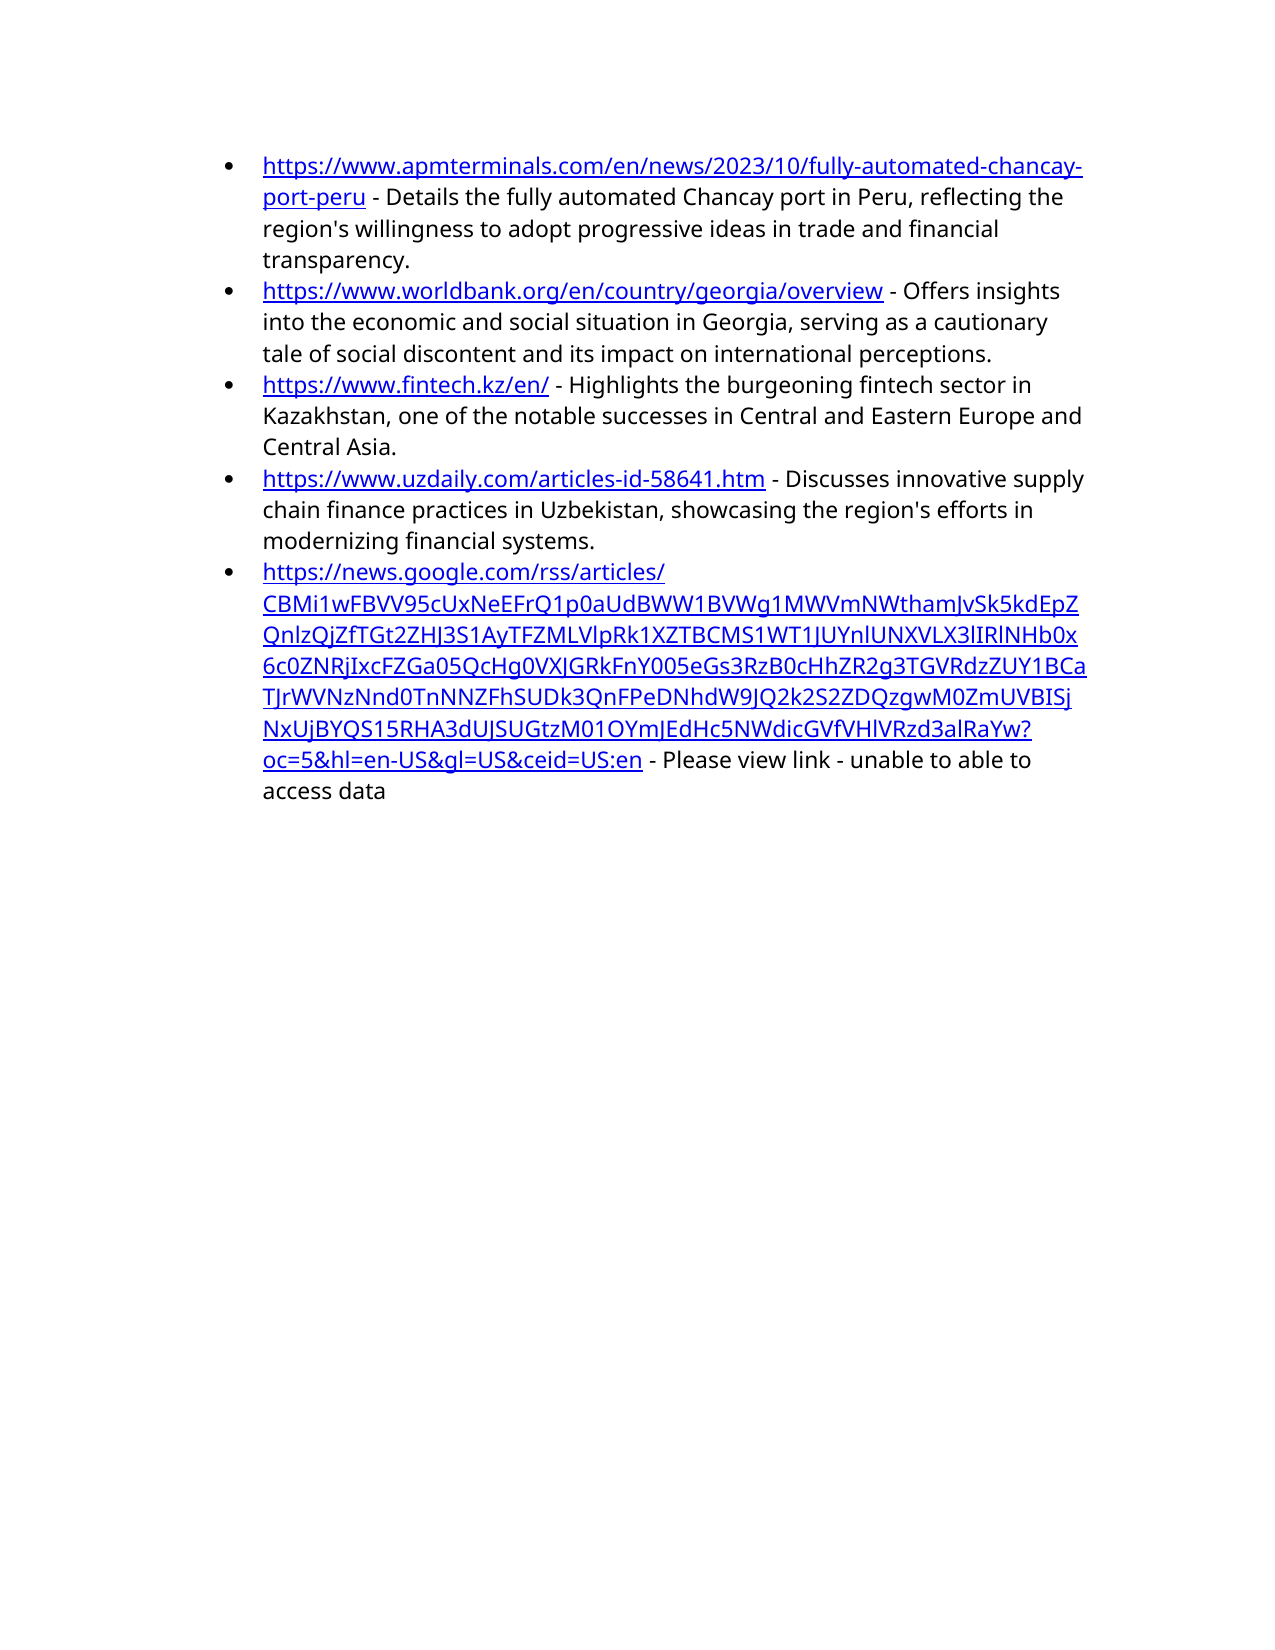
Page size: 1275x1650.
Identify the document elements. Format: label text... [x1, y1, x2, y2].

list https://www.fintech.kz/en/ - Highlights the burgeoning fintech sector in Kazakhstan, one of the notable successes in Central and Eastern Europe and Central Asia. [225, 369, 1087, 462]
list https://www.uzdaily.com/articles-id-58641.htm - Discusses innovative supply chain finance practices in Uzbekistan, showcasing the region's efforts in modernizing financial systems. [225, 462, 1087, 556]
list https://www.apmterminals.com/en/news/2023/10/fully-automated-chancay-port-peru - Details the fully automated Chancay port in Peru, reflecting the region's willingness to adopt progressive ideas in trade and financial transparency. [225, 150, 1087, 275]
list https://news.google.com/rss/articles/CBMi1wFBVV95cUxNeEFrQ1p0aUdBWW1BVWg1MWVmNWthamJvSk5kdEpZQnlzQjZfTGt2ZHJ3S1AyTFZMLVlpRk1XZTBCMS1WT1JUYnlUNXVLX3lIRlNHb0x6c0ZNRjIxcFZGa05QcHg0VXJGRkFnY005eGs3RzB0cHhZR2g3TGVRdzZUY1BCaTJrWVNzNnd0TnNNZFhSUDk3QnFPeDNhdW9JQ2k2S2ZDQzgwM0ZmUVBISjNxUjBYQS15RHA3dUJSUGtzM01OYmJEdHc5NWdicGVfVHlVRzd3alRaYw?oc=5&hl=en-US&gl=US&ceid=US:en - Please view link - unable to able to access data [225, 556, 1087, 806]
list https://www.worldbank.org/en/country/georgia/overview - Offers insights into the economic and social situation in Georgia, serving as a cautionary tale of social discontent and its impact on international perceptions. [225, 275, 1087, 369]
